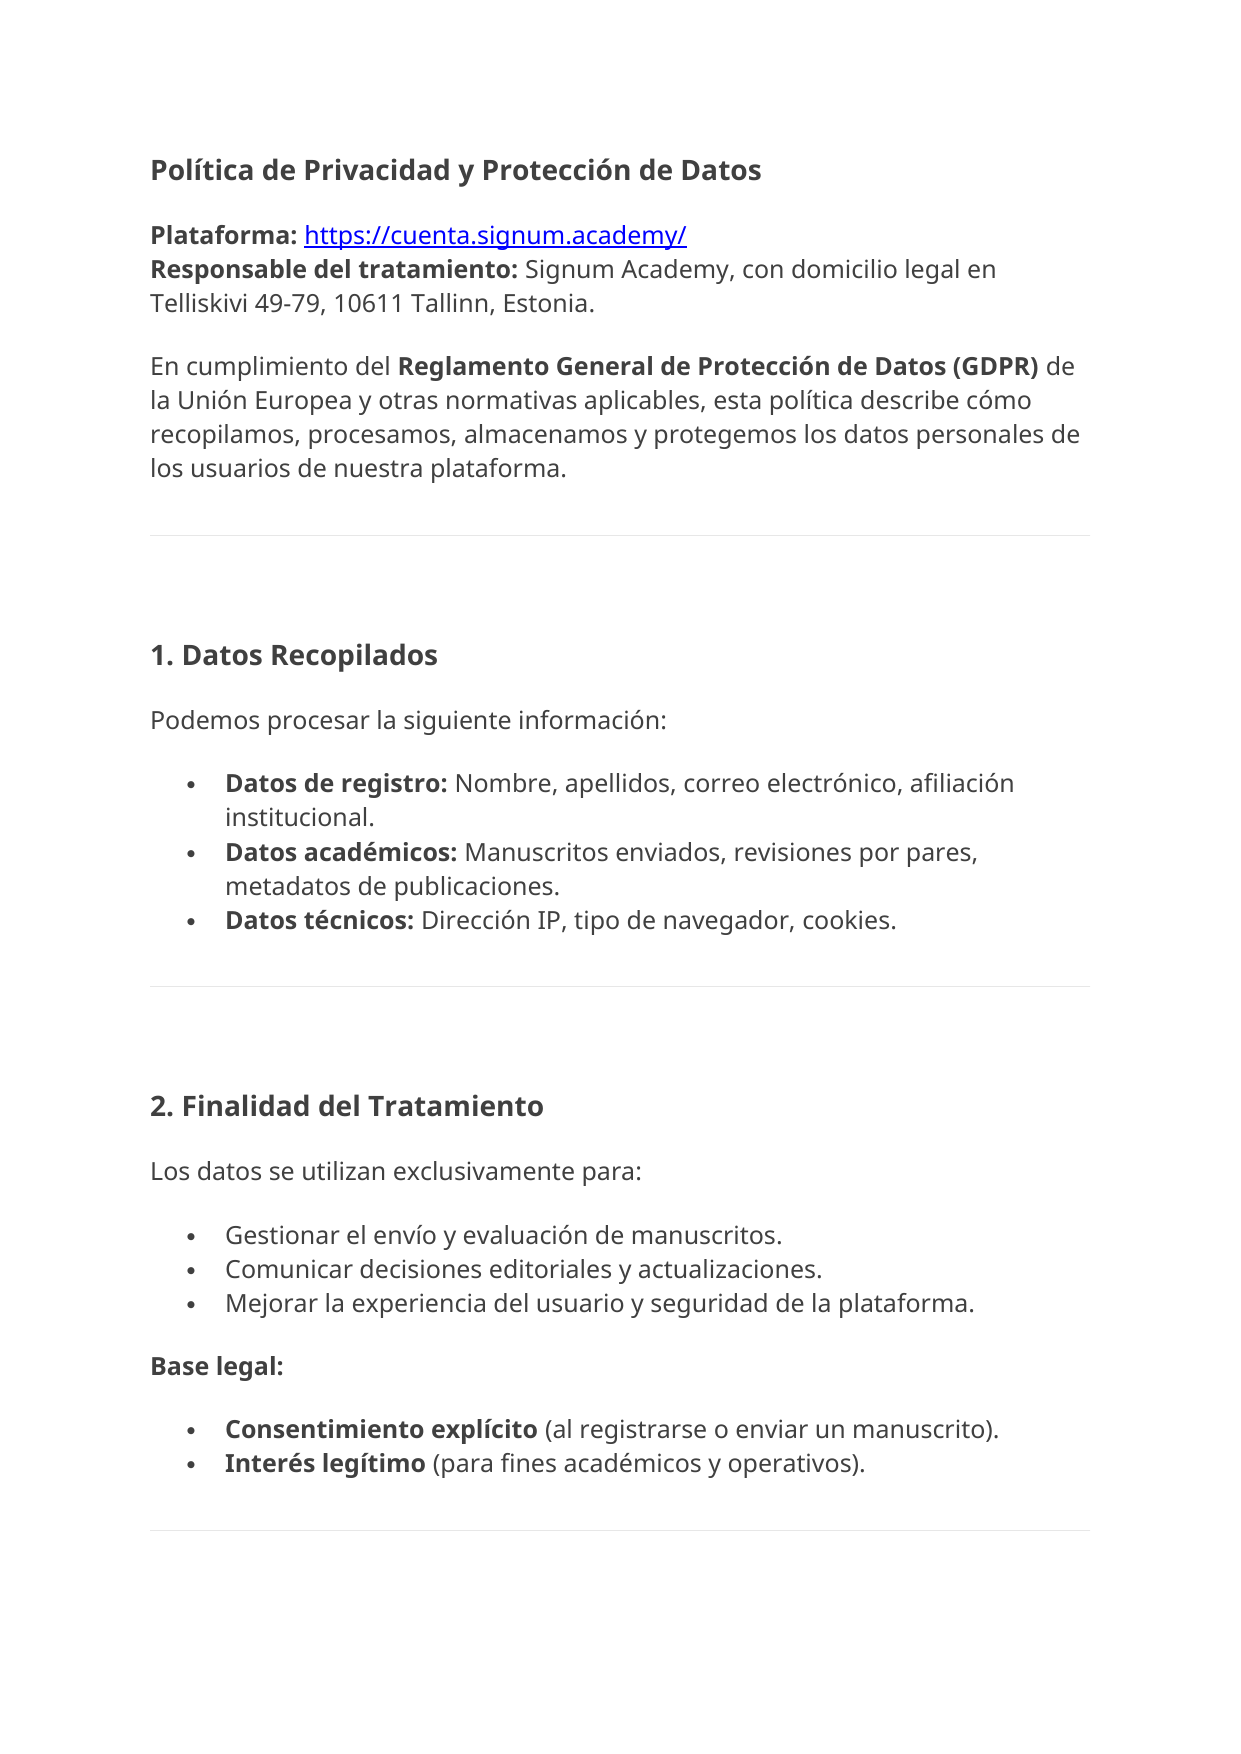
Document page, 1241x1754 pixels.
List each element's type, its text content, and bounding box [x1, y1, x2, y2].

text Base legal: [150, 1349, 1090, 1383]
text 2. Finalidad del Tratamiento [150, 1087, 1090, 1125]
text Plataforma: https://cuenta.signum.academy/ Responsable del tratamiento: Signum Academy, con domicilio legal en Telliskivi 49-79, 10611 Tallinn, Estonia. [150, 217, 1090, 320]
text 1. Datos Recopilados [150, 635, 1090, 674]
list Datos académicos: Manuscritos enviados, revisiones por pares, metadatos de publicaciones. [187, 834, 1090, 902]
text En cumplimiento del Reglamento General de Protección de Datos (GDPR) de la Unión Europea y otras normativas aplicables, esta política describe cómo recopilamos, procesamos, almacenamos y protegemos los datos personales de los usuarios de nuestra plataforma. [150, 349, 1090, 485]
text Podemos procesar la siguiente información: [150, 703, 1090, 737]
list Comunicar decisiones editoriales y actualizaciones. [187, 1251, 1090, 1285]
text Los datos se utilizan exclusivamente para: [150, 1154, 1090, 1188]
list Datos de registro: Nombre, apellidos, correo electrónico, afiliación institucional. [187, 766, 1090, 834]
list Gestionar el envío y evaluación de manuscritos. [187, 1217, 1090, 1251]
list Datos técnicos: Dirección IP, tipo de navegador, cookies. [187, 902, 1090, 936]
list Mejorar la experiencia del usuario y seguridad de la plataforma. [187, 1285, 1090, 1319]
list Consentimiento explícito (al registrarse o enviar un manuscrito). [187, 1412, 1090, 1446]
list Interés legítimo (para fines académicos y operativos). [187, 1446, 1090, 1480]
text Política de Privacidad y Protección de Datos [150, 150, 1090, 188]
